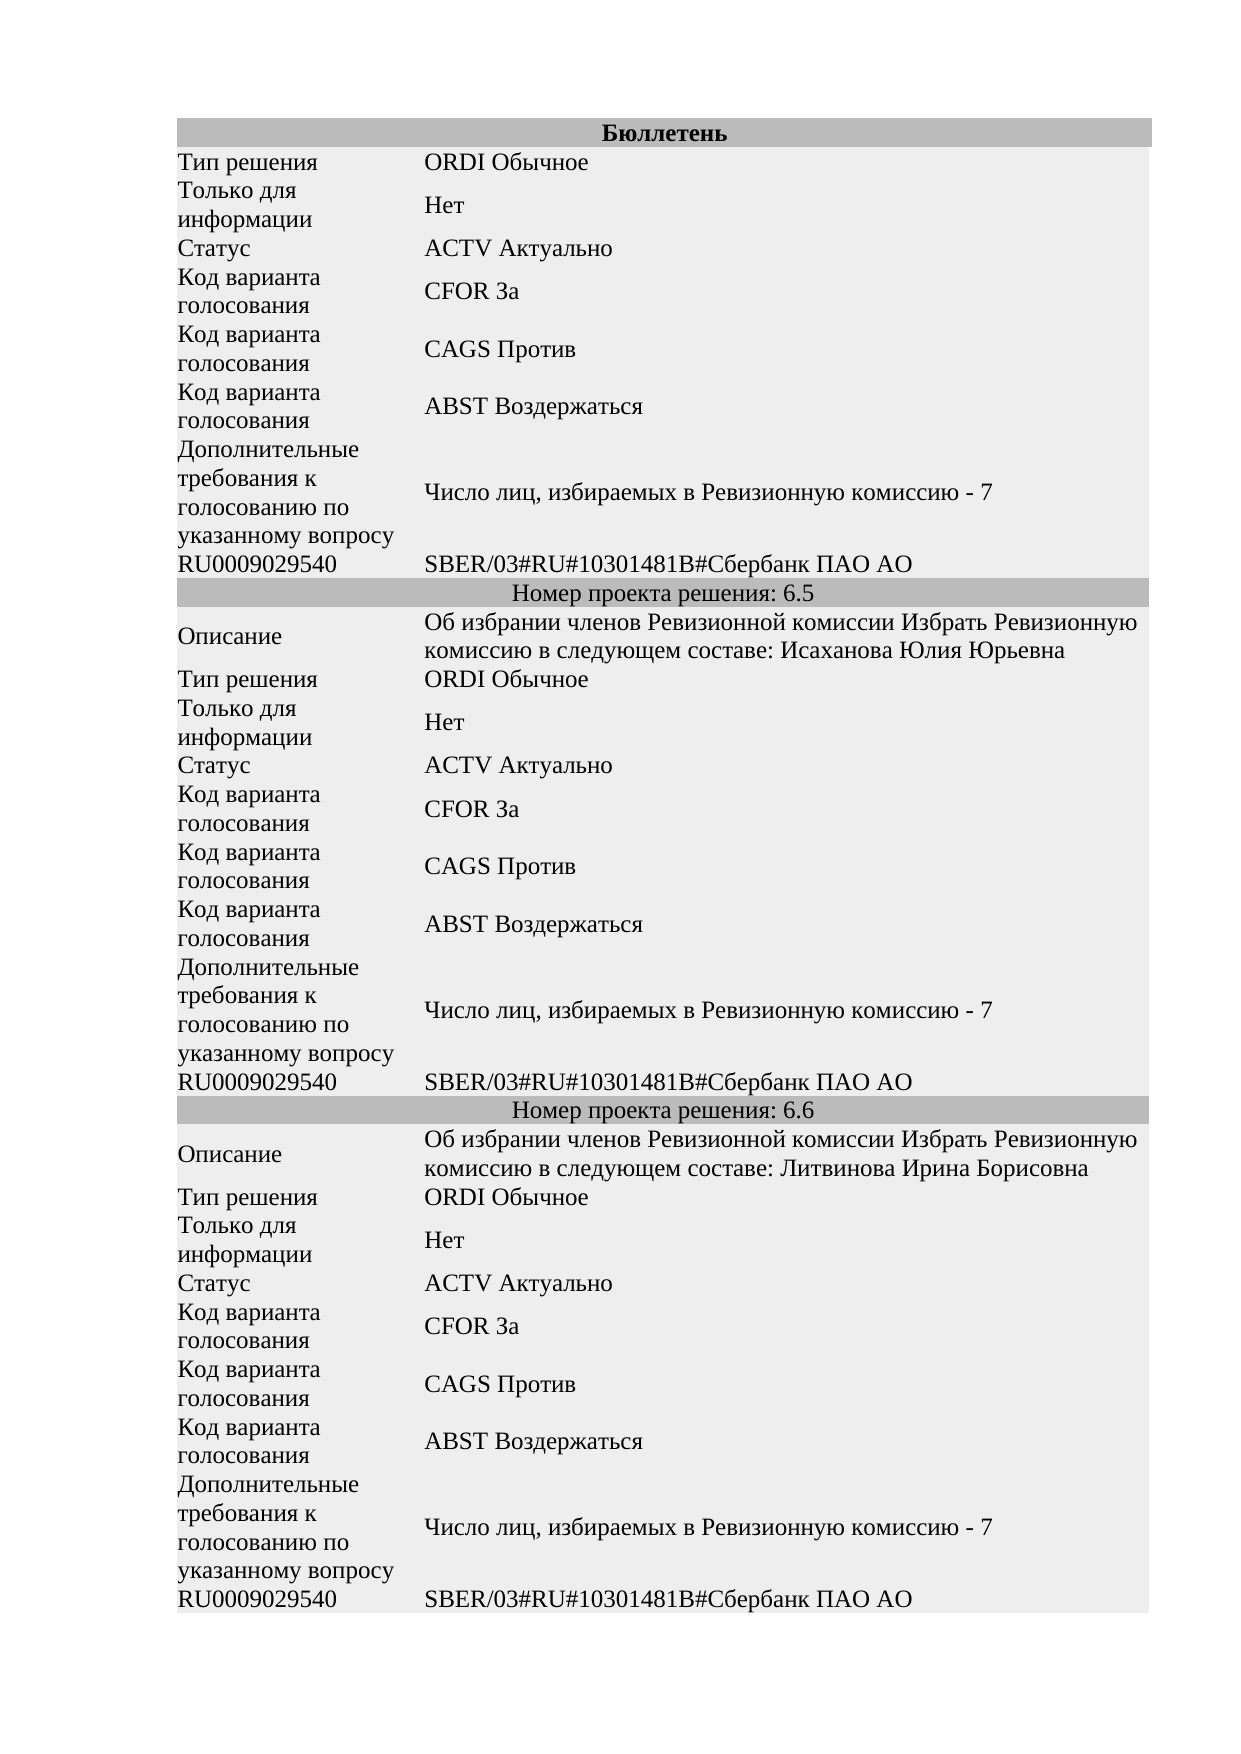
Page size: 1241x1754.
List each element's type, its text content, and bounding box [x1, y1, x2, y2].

table_cell CFOR За [424, 262, 1149, 319]
table_cell Об избрании членов Ревизионной комиссии Избрать Ревизионную комиссию в следующем составе: Литвинова Ирина Борисовна [424, 1124, 1149, 1182]
table_cell RU0009029540 [177, 549, 424, 578]
table_cell Описание [177, 1124, 424, 1182]
table_cell Статус [177, 233, 424, 262]
table_cell RU0009029540 [177, 1067, 424, 1096]
table_cell Тип решения [177, 1182, 424, 1211]
table_cell ORDI Обычное [424, 147, 1149, 176]
table_cell RU0009029540 [177, 1584, 424, 1613]
table_cell Код варианта голосования [177, 779, 424, 837]
table_cell Код варианта голосования [177, 377, 424, 434]
table_cell Тип решения [177, 147, 424, 176]
table_cell Число лиц, избираемых в Ревизионную комиссию - 7 [424, 434, 1149, 549]
table_cell Только для информации [177, 693, 424, 751]
table_cell Код варианта голосования [177, 1412, 424, 1469]
table_cell SBER/03#RU#10301481B#Сбербанк ПАО АО [424, 1067, 1149, 1096]
table_cell ACTV Актуально [424, 1268, 1149, 1297]
table_cell Код варианта голосования [177, 262, 424, 319]
table_cell Код варианта голосования [177, 837, 424, 894]
table_cell CAGS Против [424, 319, 1149, 377]
table_cell CFOR За [424, 779, 1149, 837]
table_cell Нет [424, 1211, 1149, 1268]
table_cell Число лиц, избираемых в Ревизионную комиссию - 7 [424, 1469, 1149, 1584]
table_cell ACTV Актуально [424, 233, 1149, 262]
table_cell Нет [424, 693, 1149, 751]
table_cell CAGS Против [424, 1354, 1149, 1412]
table_cell Код варианта голосования [177, 894, 424, 952]
table_cell Статус [177, 751, 424, 779]
table_cell Тип решения [177, 664, 424, 693]
table_header Бюллетень [177, 118, 1152, 147]
table_cell SBER/03#RU#10301481B#Сбербанк ПАО АО [424, 549, 1149, 578]
table_cell ORDI Обычное [424, 664, 1149, 693]
table_cell Дополнительные требования к голосованию по указанному вопросу [177, 952, 424, 1067]
table_cell ABST Воздержаться [424, 894, 1149, 952]
table_cell ORDI Обычное [424, 1182, 1149, 1211]
table_cell ABST Воздержаться [424, 377, 1149, 434]
table_cell Номер проекта решения: 6.5 [177, 578, 1149, 607]
table_cell Код варианта голосования [177, 319, 424, 377]
table_cell Статус [177, 1268, 424, 1297]
table_cell SBER/03#RU#10301481B#Сбербанк ПАО АО [424, 1584, 1149, 1613]
table_cell Дополнительные требования к голосованию по указанному вопросу [177, 1469, 424, 1584]
table_cell Только для информации [177, 176, 424, 233]
table_cell Об избрании членов Ревизионной комиссии Избрать Ревизионную комиссию в следующем составе: Исаханова Юлия Юрьевна [424, 607, 1149, 664]
table_cell Только для информации [177, 1211, 424, 1268]
table_cell Нет [424, 176, 1149, 233]
table_cell CFOR За [424, 1297, 1149, 1354]
table_cell Описание [177, 607, 424, 664]
table_cell Номер проекта решения: 6.6 [177, 1096, 1149, 1124]
table_cell ABST Воздержаться [424, 1412, 1149, 1469]
table_cell CAGS Против [424, 837, 1149, 894]
table_cell Дополнительные требования к голосованию по указанному вопросу [177, 434, 424, 549]
table_cell Число лиц, избираемых в Ревизионную комиссию - 7 [424, 952, 1149, 1067]
table_cell ACTV Актуально [424, 751, 1149, 779]
table_cell Код варианта голосования [177, 1297, 424, 1354]
table_cell Код варианта голосования [177, 1354, 424, 1412]
